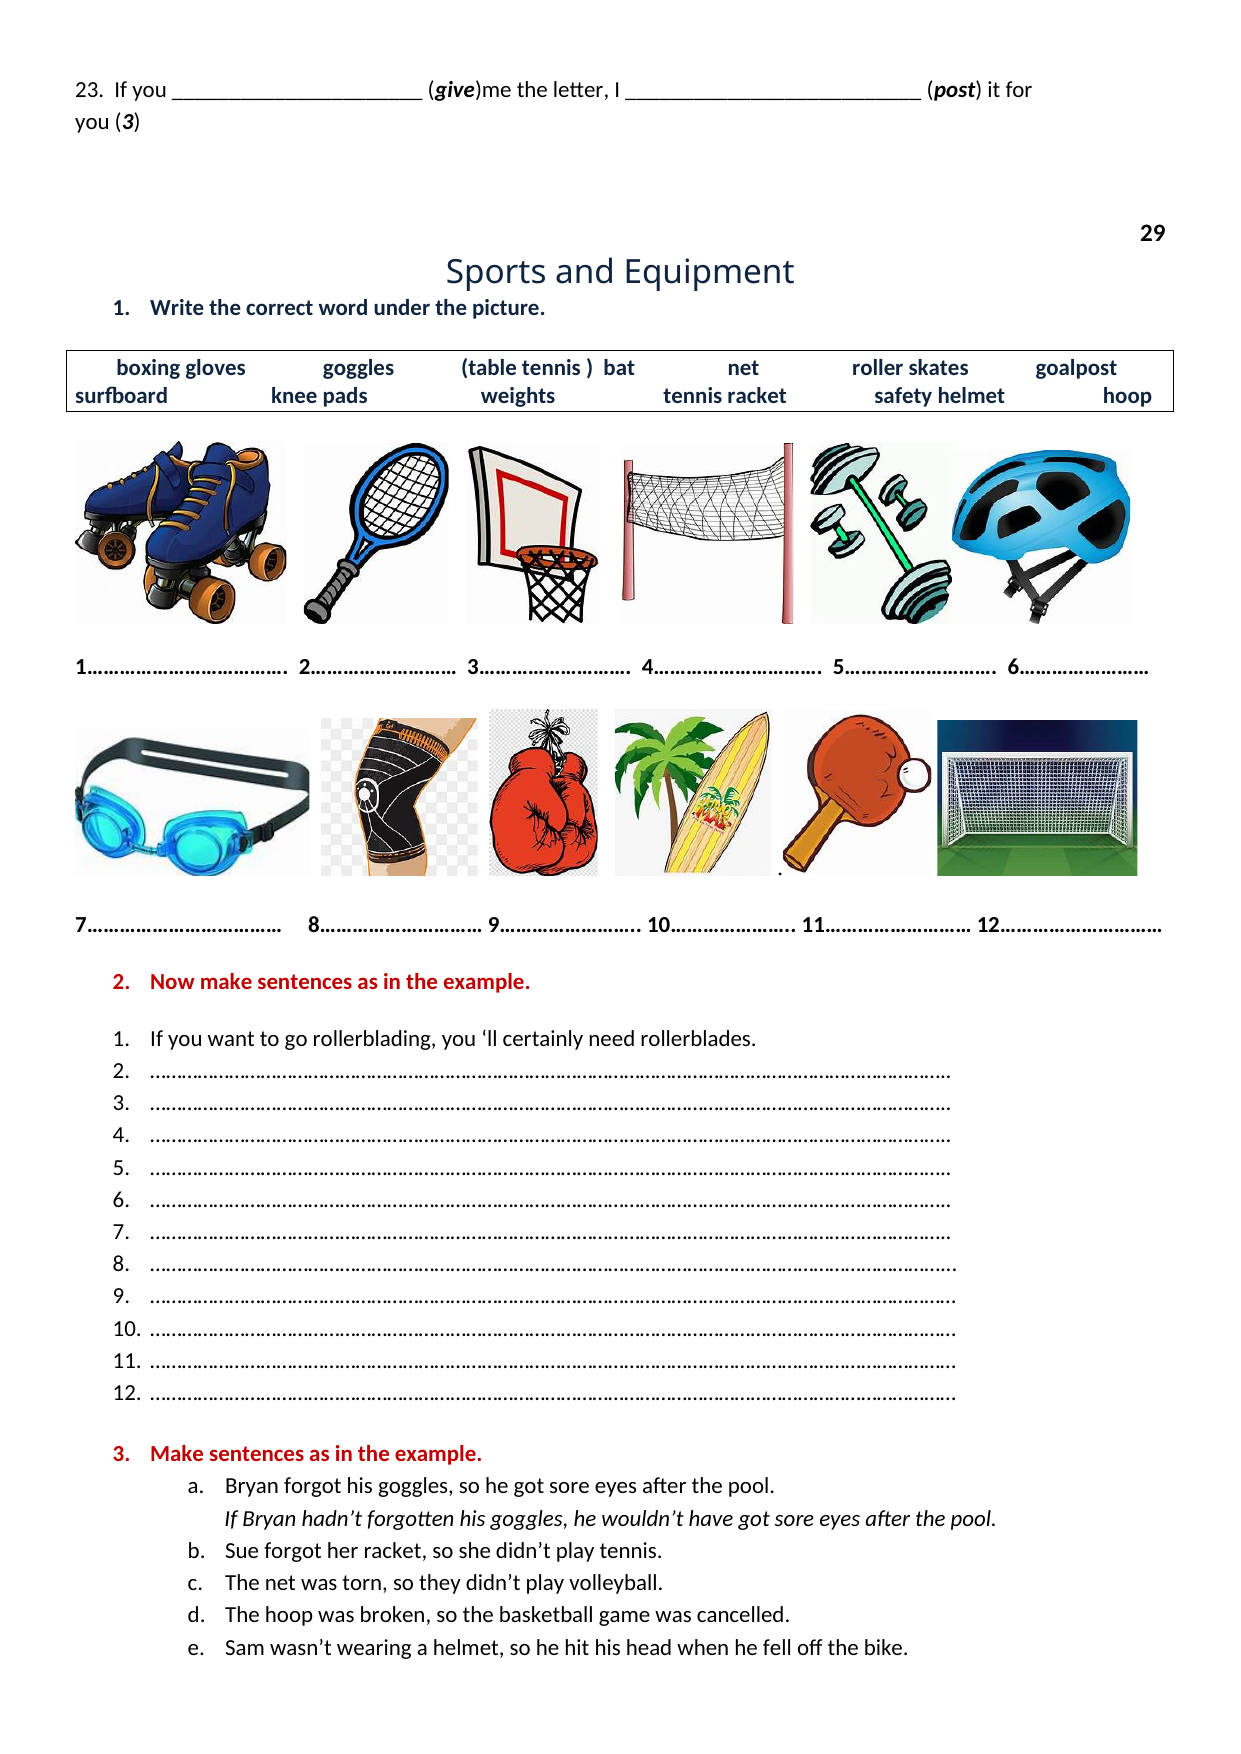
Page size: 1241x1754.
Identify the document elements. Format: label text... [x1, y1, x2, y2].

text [75, 75, 1165, 167]
picture [465, 443, 600, 624]
list ……………………………………………………………………………………………………………………………………... [112, 1249, 1165, 1277]
list ……………………………………………………………………………………………………………………………………… [112, 1378, 1165, 1406]
list Bryan forgot his goggles, so he got sore eyes after the pool. [187, 1472, 1165, 1500]
picture [622, 443, 794, 624]
text Sports and Equipment [75, 247, 1165, 293]
text 1………………………………. 2……………………… 3………………………. 4…………………………. 5………………………. 6…………………… [75, 652, 1165, 680]
picture [303, 443, 449, 624]
list …………………………………………………………………………………………………………………………………….. [112, 1056, 1165, 1084]
picture [783, 710, 932, 876]
picture [614, 709, 772, 876]
list If you want to go rollerblading, you ‘ll certainly need rollerblades. [112, 1024, 1165, 1052]
list The net was torn, so they didn’t play volleyball. [187, 1568, 1165, 1596]
picture [75, 441, 287, 624]
list ……………………………………………………………………………………………………………………………………… [112, 1282, 1165, 1309]
list The hoop was broken, so the basketball game was cancelled. [187, 1600, 1165, 1628]
list Make sentences as in the example. [112, 1439, 1165, 1467]
text boxing gloves goggles (table tennis ) bat net roller skates goalpost surfboard knee pads weights tennis racket safety helmet hoop [67, 351, 1173, 411]
list ……………………………………………………………………………………………………………………………………… [112, 1314, 1165, 1342]
list …………………………………………………………………………………………………………………………………….. [112, 1121, 1165, 1149]
picture [489, 709, 598, 876]
picture [75, 729, 310, 876]
text If Bryan hadn’t forgotten his goggles, he wouldn’t have got sore eyes after the pool. [75, 1504, 1165, 1532]
picture [321, 718, 478, 876]
list Write the correct word under the picture. [112, 293, 1165, 321]
list Now make sentences as in the example. [112, 967, 1165, 995]
list …………………………………………………………………………………………………………………………………….. [112, 1153, 1165, 1181]
list Sue forgot her racket, so she didn’t play tennis. [187, 1536, 1165, 1564]
picture [1067, 450, 1130, 498]
list ……………………………………………………………………………………………………………………………………… [112, 1346, 1165, 1374]
list Sam wasn’t wearing a helmet, so he hit his head when he fell off the bike. [187, 1633, 1165, 1661]
picture [810, 443, 1130, 624]
text 29 [75, 217, 1165, 247]
picture [937, 720, 1138, 876]
list …………………………………………………………………………………………………………………………………….. [112, 1088, 1165, 1116]
list …………………………………………………………………………………………………………………………………….. [112, 1217, 1165, 1245]
text 7……………………………… 8………………………… 9…………………….. 10………………….. 11……………………… 12………………………… [75, 910, 1165, 938]
list …………………………………………………………………………………………………………………………………….. [112, 1185, 1165, 1213]
